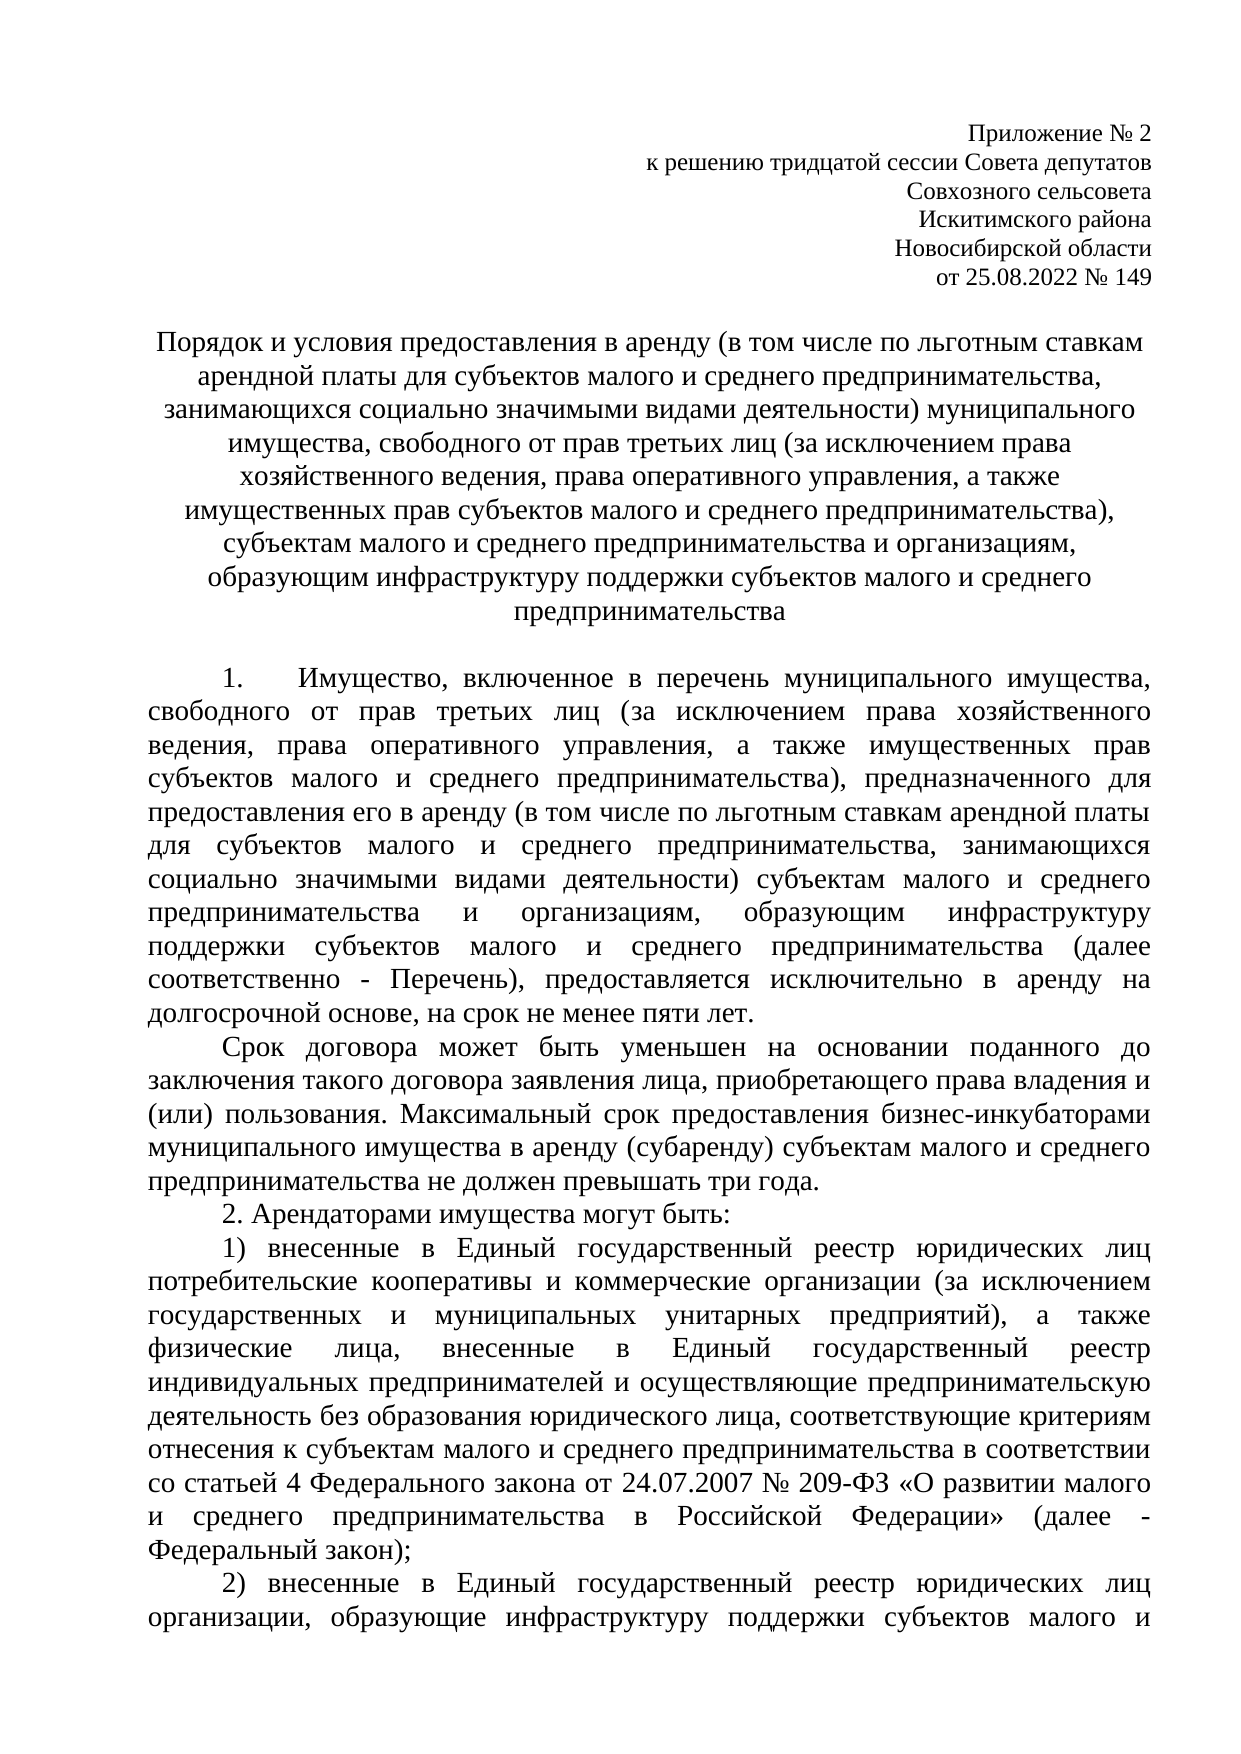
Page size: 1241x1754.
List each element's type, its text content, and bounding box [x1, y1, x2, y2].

list Имущество, включенное в перечень муниципального имущества, свободного от прав третьих лиц (за исключением права хозяйственного ведения, права оперативного управления, а также имущественных прав субъектов малого и среднего предпринимательства), предназначенного для предоставления его в аренду (в том числе по льготным ставкам арендной платы для субъектов малого и среднего предпринимательства, занимающихся социально значимыми видами деятельности) субъектам малого и среднего предпринимательства и организациям, образующим инфраструктуру поддержки субъектов малого и среднего предпринимательства (далее соответственно - Перечень), предоставляется исключительно в аренду на долгосрочной основе, на срок не менее пяти лет. [148, 660, 1152, 1029]
text от 25.08.2022 № 149 [148, 262, 1152, 291]
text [148, 1565, 1152, 1632]
text Совхозного сельсовета [148, 176, 1152, 204]
text Новосибирской области [148, 233, 1152, 262]
text Искитимского района [148, 204, 1152, 233]
text 1) внесенные в Единый государственный реестр юридических лиц потребительские кооперативы и коммерческие организации (за исключением государственных и муниципальных унитарных предприятий), а также физические лица, внесенные в Единый государственный реестр индивидуальных предпринимателей и осуществляющие предпринимательскую деятельность без образования юридического лица, соответствующие критериям отнесения к субъектам малого и среднего предпринимательства в соответствии со статьей 4 Федерального закона от 24.07.2007 № 209-ФЗ «О развитии малого и среднего предпринимательства в Российской Федерации» (далее - Федеральный закон); [148, 1230, 1152, 1565]
text 2. Арендаторами имущества могут быть: [148, 1196, 1152, 1230]
text Приложение № 2 [148, 118, 1152, 147]
text Срок договора может быть уменьшен на основании поданного до заключения такого договора заявления лица, приобретающего права владения и (или) пользования. Максимальный срок предоставления бизнес-инкубаторами муниципального имущества в аренду (субаренду) субъектам малого и среднего предпринимательства не должен превышать три года. [148, 1029, 1152, 1196]
text к решению тридцатой сессии Совета депутатов [148, 147, 1152, 176]
text Порядок и условия предоставления в аренду (в том числе по льготным ставкам арендной платы для субъектов малого и среднего предпринимательства, занимающихся социально значимыми видами деятельности) муниципального имущества, свободного от прав третьих лиц (за исключением права хозяйственного ведения, права оперативного управления, а также имущественных прав субъектов малого и среднего предпринимательства), субъектам малого и среднего предпринимательства и организациям, образующим инфраструктуру поддержки субъектов малого и среднего предпринимательства [148, 324, 1152, 626]
